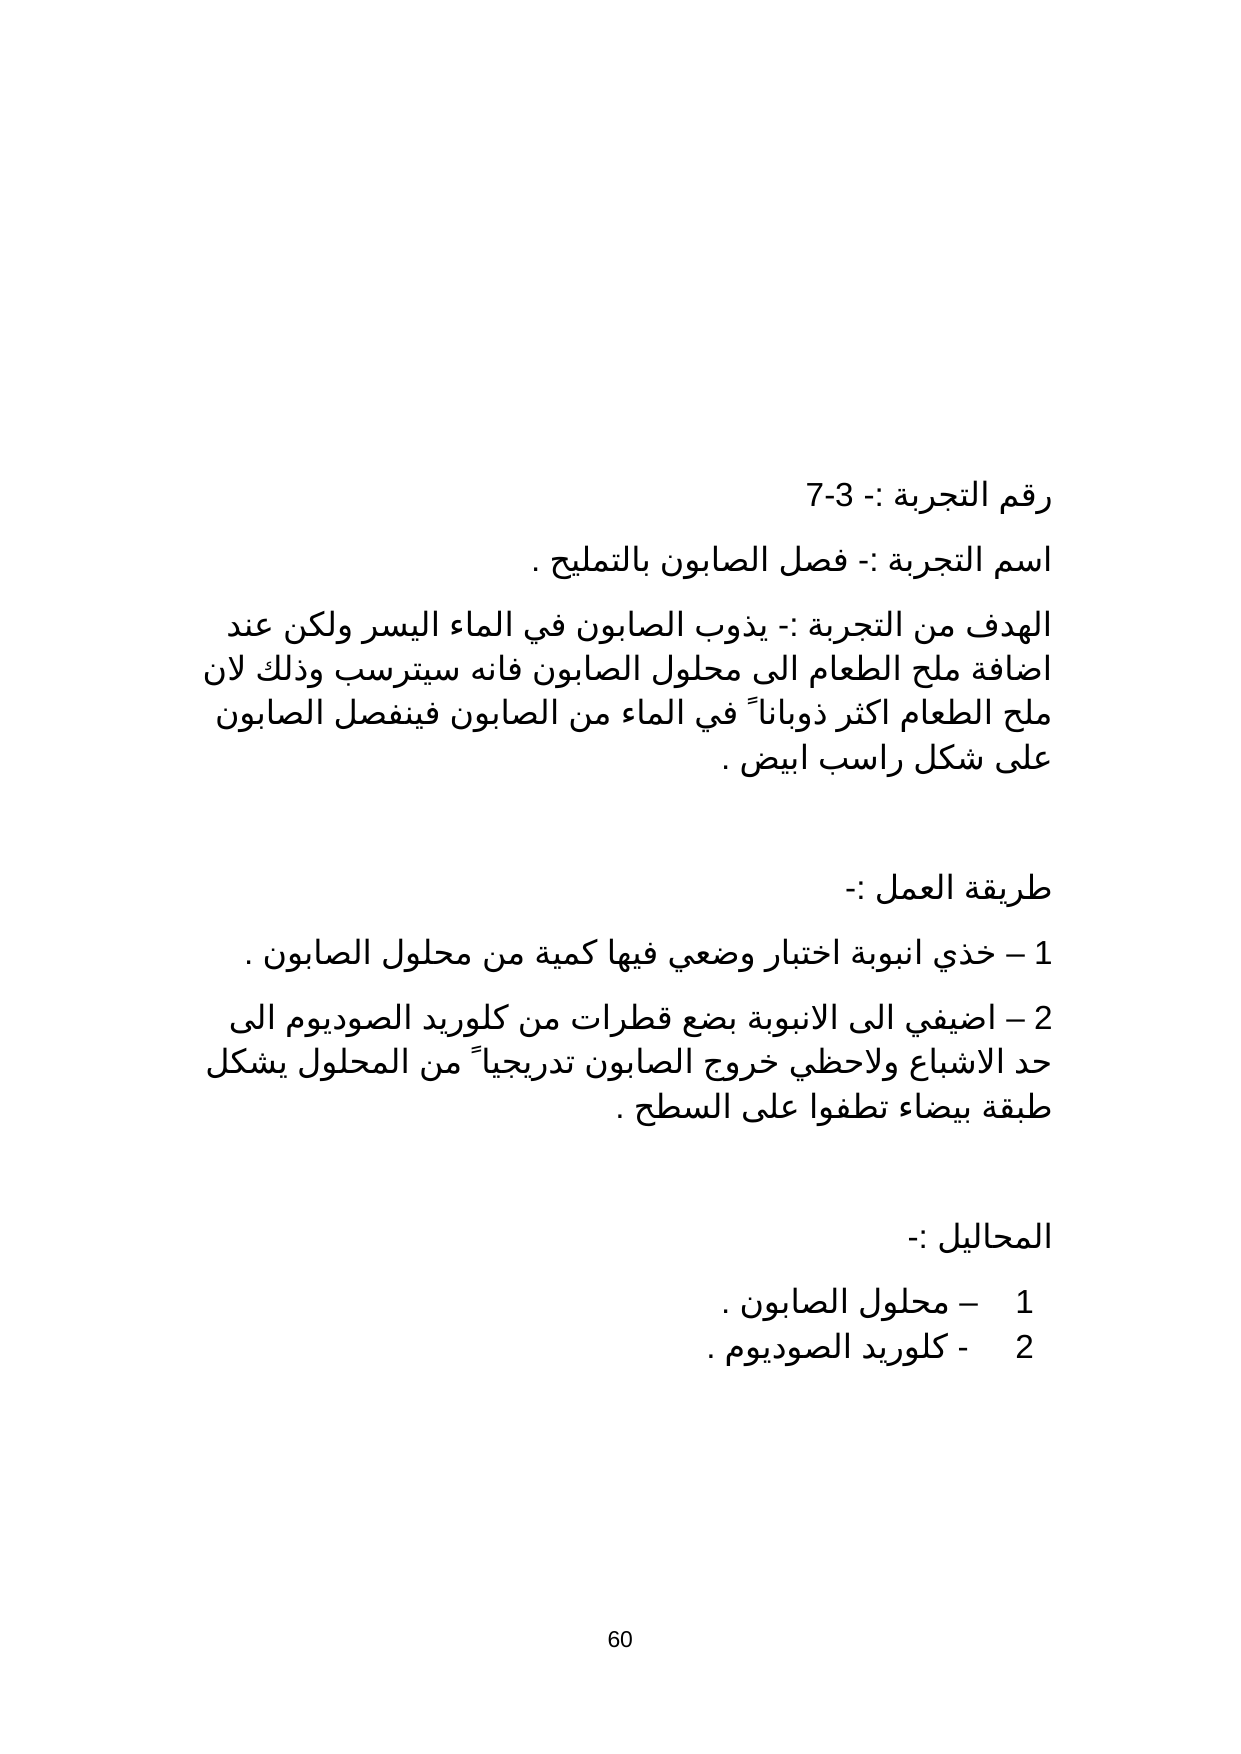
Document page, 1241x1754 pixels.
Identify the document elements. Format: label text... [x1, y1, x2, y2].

text 2 – اضيفي الى الانبوبة بضع قطرات من كلوريد الصوديوم الى حد الاشباع ولاحظي خروج الصابون تدريجياﹰ من المحلول يشكل طبقة بيضاء تطفوا على السطح . [187, 998, 1053, 1126]
text رقم التجربة :- 3-7 [187, 475, 1053, 513]
list – محلول الصابون . [187, 1282, 1015, 1321]
text المحاليل :- [187, 1217, 1053, 1256]
text اسم التجربة :- فصل الصابون بالتمليح . [187, 540, 1053, 578]
text 1 – خذي انبوبة اختبار وضعي فيها كمية من محلول الصابون . [187, 933, 1053, 972]
text طريقة العمل :- [187, 868, 1053, 907]
list - كلوريد الصوديوم . [187, 1327, 1015, 1365]
text الهدف من التجربة :- يذوب الصابون في الماء اليسر ولكن عند اضافة ملح الطعام الى محلول الصابون فانه سيترسب وذلك لان ملح الطعام اكثر ذوباناﹰ في الماء من الصابون فينفصل الصابون على شكل راسب ابيض . [187, 605, 1053, 777]
